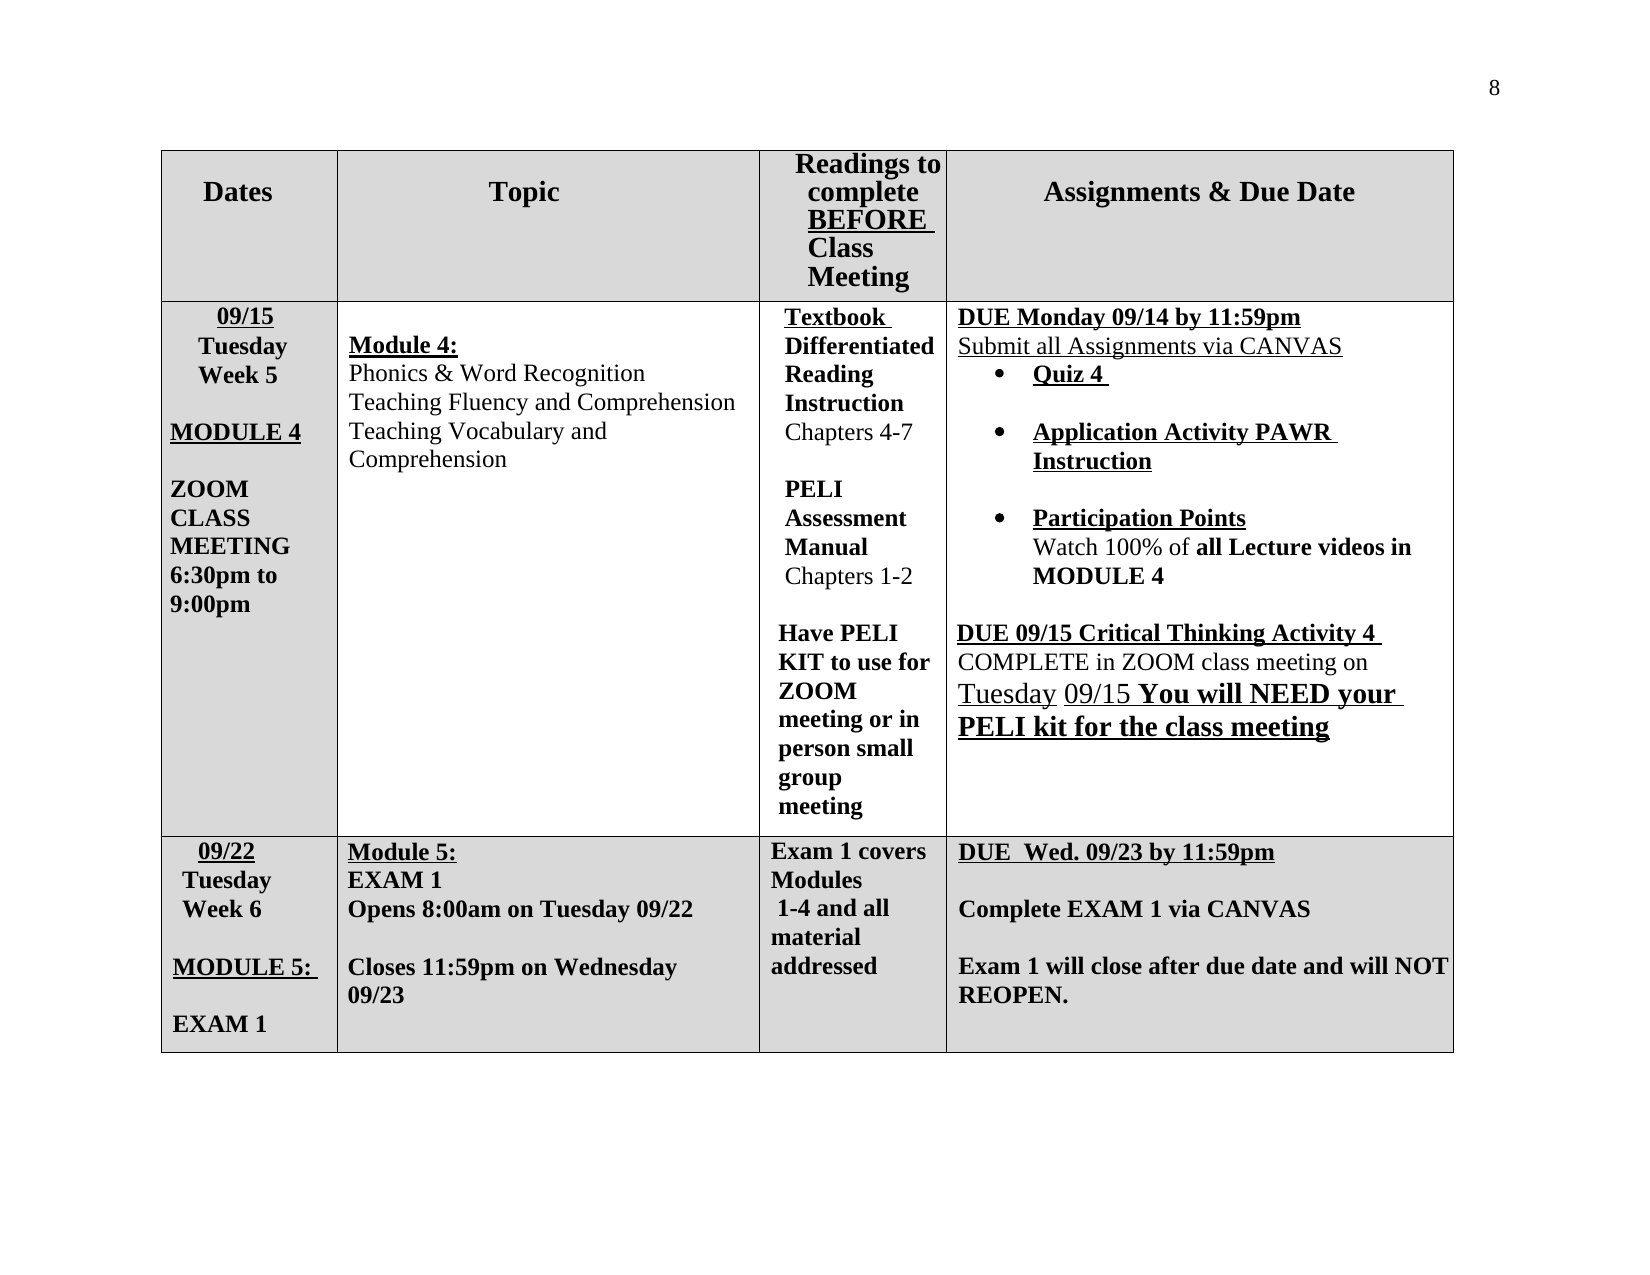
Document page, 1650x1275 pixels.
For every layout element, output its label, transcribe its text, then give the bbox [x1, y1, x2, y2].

table_cell 09/22 Tuesday Week 6 MODULE 5: EXAM 1 [162, 837, 337, 1052]
table_header Assignments & Due Date [947, 151, 1453, 301]
table_cell 09/15 Tuesday Week 5 MODULE 4 ZOOM CLASS MEETING 6:30pm to 9:00pm [162, 302, 337, 836]
table_header Topic [338, 151, 759, 301]
table_cell Module 5: EXAM 1 Opens 8:00am on Tuesday 09/22 Closes 11:59pm on Wednesday 09/23 and closes Tues. 09/22 at [338, 837, 759, 1052]
table_cell Textbook Differentiated Reading Instruction Chapters 4-7 PELI Assessment Manual Chapters 1-2 Have PELI KIT to use for ZOOM meeting or in person small group meeting [760, 302, 946, 836]
table_header Dates [162, 151, 337, 301]
table_cell Exam 1 covers Modules 1-4 and all material addressed [760, 837, 946, 1052]
table_header Readings to complete BEFORE Class Meeting [760, 151, 946, 301]
table_cell DUE Monday 09/14 by 11:59pm Submit all Assignments via CANVAS Quiz 4 Application Activity PAWR Instruction Participation Points Watch 100% of all Lecture videos in MODULE 4 DUE 09/15 Critical Thinking Activity 4 COMPLETE in ZOOM class meeting on Tuesday 09/15 You will NEED your PELI kit for the class meeting [947, 302, 1453, 836]
table_cell DUE Wed. 09/23 by 11:59pm Complete EXAM 1 via CANVAS Exam 1 will close after due date and will NOT REOPEN. [947, 837, 1453, 1052]
table_cell Module 4: Phonics & Word Recognition Teaching Fluency and Comprehension Teaching Vocabulary and Comprehension [338, 302, 759, 836]
